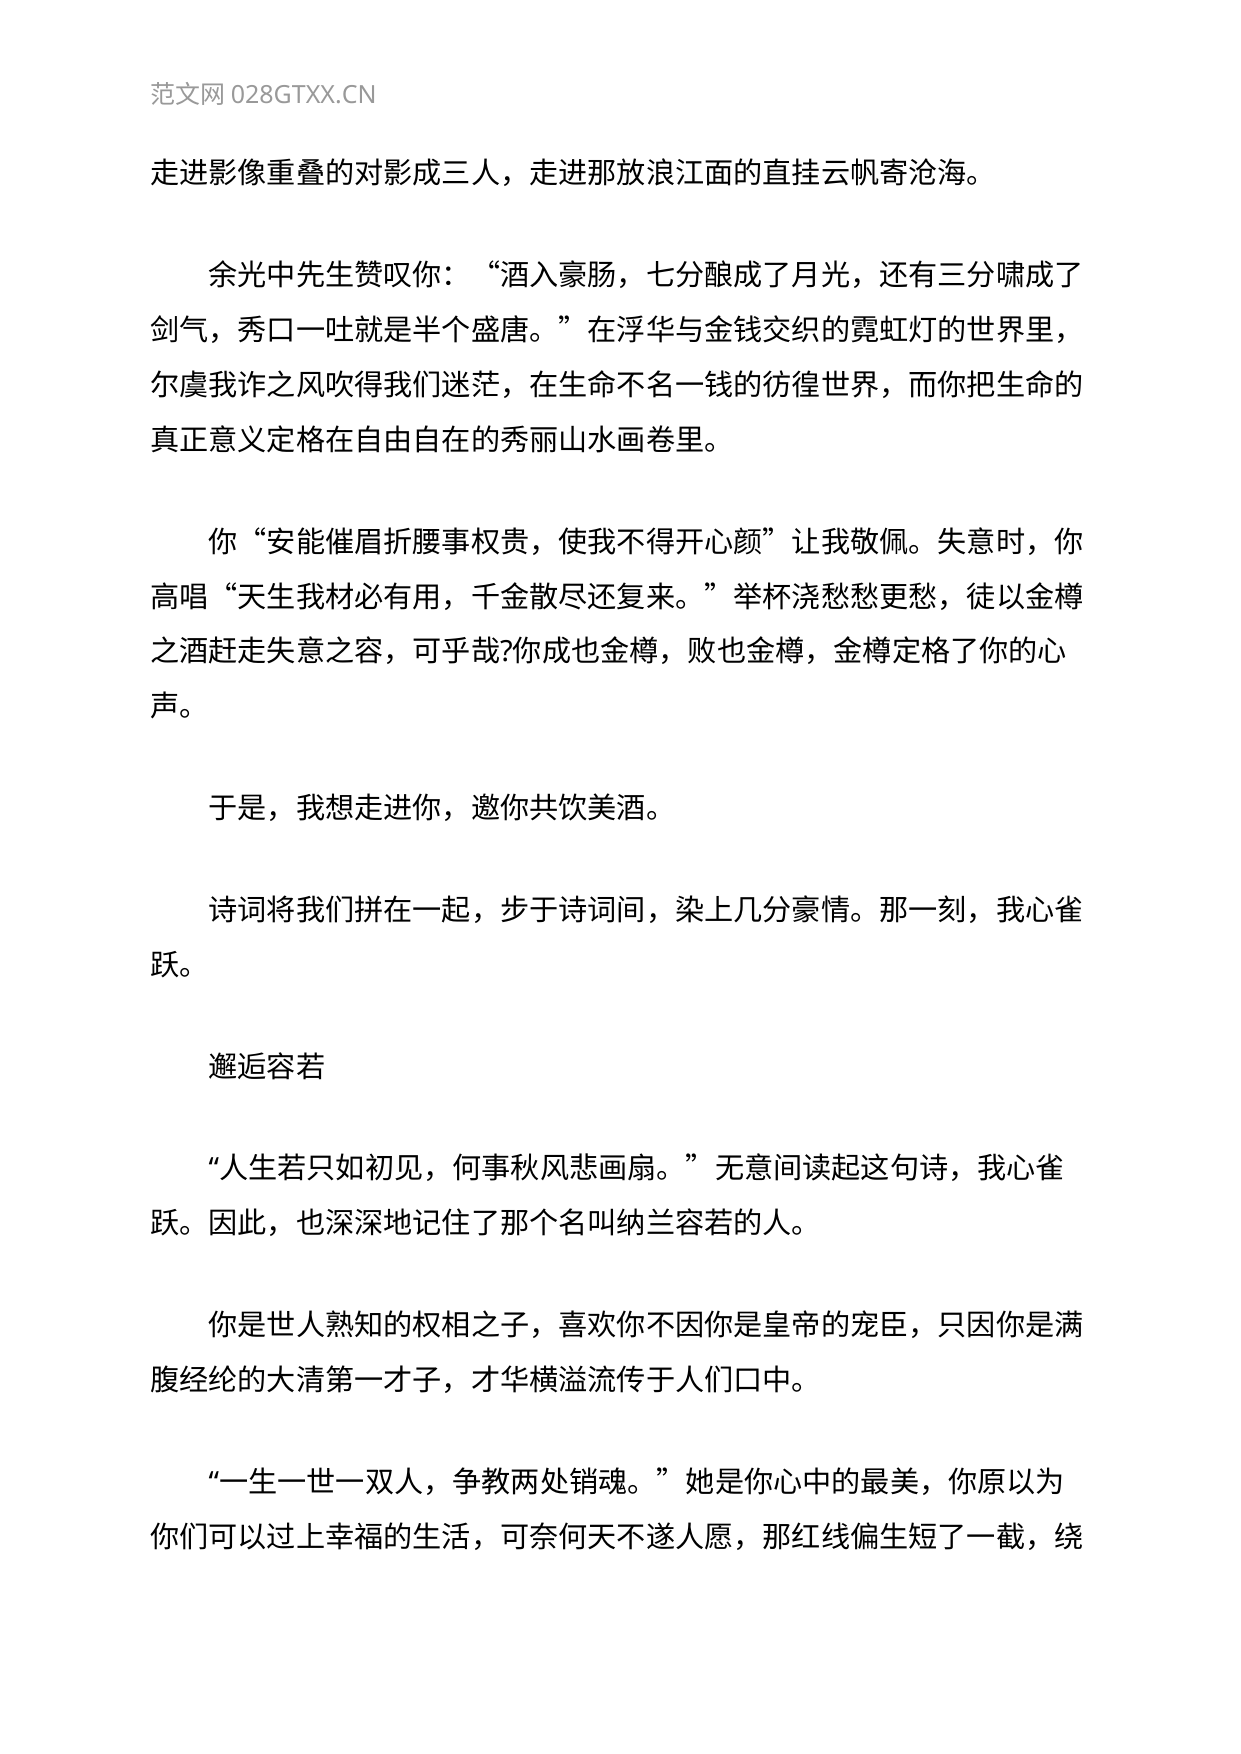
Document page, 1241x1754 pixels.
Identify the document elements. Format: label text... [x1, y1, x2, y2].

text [150, 1458, 1090, 1556]
text 你是世人熟知的权相之子，喜欢你不因你是皇帝的宠臣，只因你是满腹经纶的大清第一才子，才华横溢流传于人们口中。 [150, 1302, 1090, 1399]
text 诗词将我们拼在一起，步于诗词间，染上几分豪情。那一刻，我心雀跃。 [150, 887, 1090, 984]
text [150, 150, 1090, 192]
text 邂逅容若 [150, 1043, 1090, 1086]
text 于是，我想走进你，邀你共饮美酒。 [150, 785, 1090, 827]
text 余光中先生赞叹你：“酒入豪肠，七分酿成了月光，还有三分啸成了剑气，秀口一吐就是半个盛唐。”在浮华与金钱交织的霓虹灯的世界里，尔虞我诈之风吹得我们迷茫，在生命不名一钱的彷徨世界，而你把生命的真正意义定格在自由自在的秀丽山水画卷里。 [150, 252, 1090, 459]
text 你“安能催眉折腰事权贵，使我不得开心颜”让我敬佩。失意时，你高唱“天生我材必有用，千金散尽还复来。”举杯浇愁愁更愁，徒以金樽之酒赶走失意之容，可乎哉?你成也金樽，败也金樽，金樽定格了你的心声。 [150, 518, 1090, 725]
text “人生若只如初见，何事秋风悲画扇。”无意间读起这句诗，我心雀跃。因此，也深深地记住了那个名叫纳兰容若的人。 [150, 1145, 1090, 1242]
